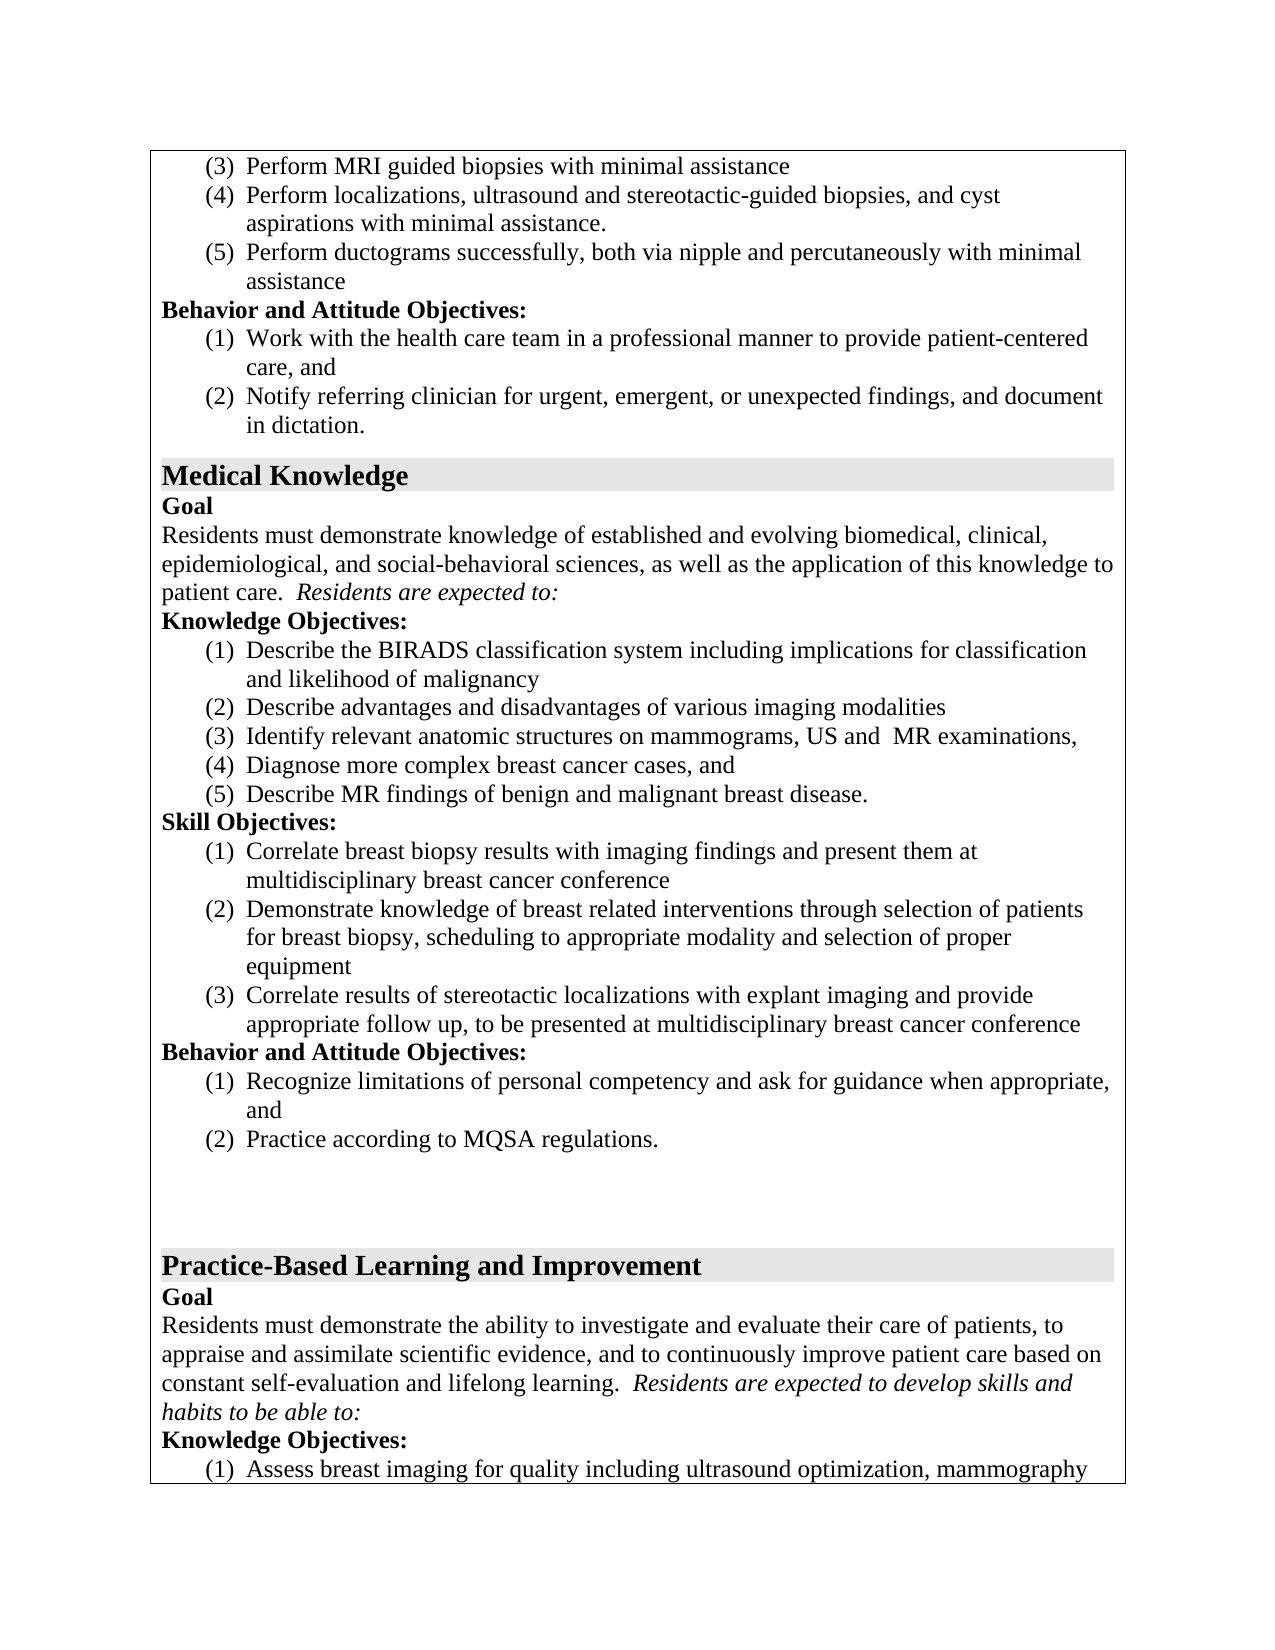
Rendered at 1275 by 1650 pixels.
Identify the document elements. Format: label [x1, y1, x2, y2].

table_cell [151, 151, 1125, 1483]
